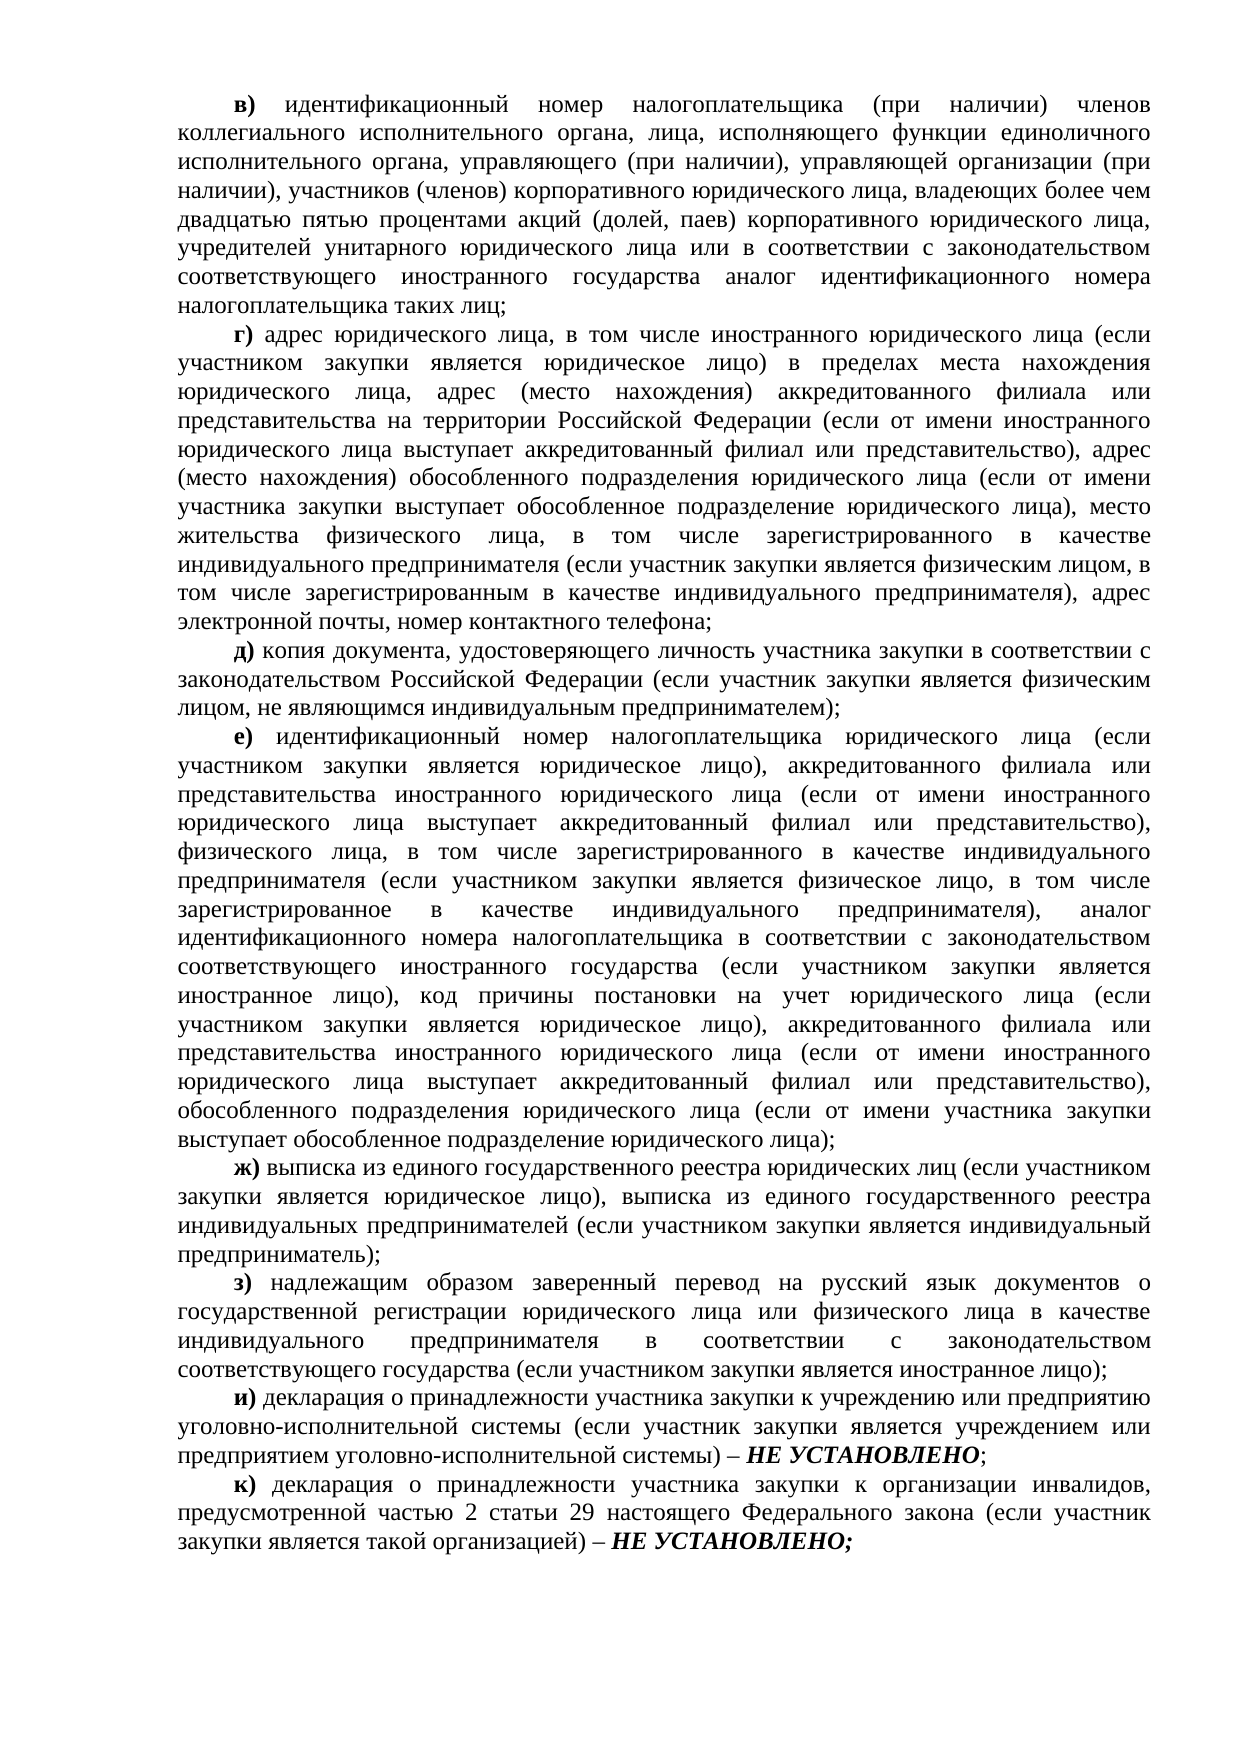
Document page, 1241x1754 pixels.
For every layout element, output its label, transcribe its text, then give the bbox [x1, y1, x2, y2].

text з) надлежащим образом заверенный перевод на русский язык документов о государственной регистрации юридического лица или физического лица в качестве индивидуального предпринимателя в соответствии с законодательством соответствующего государства (если участником закупки является иностранное лицо); [177, 1267, 1152, 1382]
text е) идентификационный номер налогоплательщика юридического лица (если участником закупки является юридическое лицо), аккредитованного филиала или представительства иностранного юридического лица (если от имени иностранного юридического лица выступает аккредитованный филиал или представительство), физического лица, в том числе зарегистрированного в качестве индивидуального предпринимателя (если участником закупки является физическое лицо, в том числе зарегистрированное в качестве индивидуального предпринимателя), аналог идентификационного номера налогоплательщика в соответствии с законодательством соответствующего иностранного государства (если участником закупки является иностранное лицо), код причины постановки на учет юридического лица (если участником закупки является юридическое лицо), аккредитованного филиала или представительства иностранного юридического лица (если от имени иностранного юридического лица выступает аккредитованный филиал или представительство), обособленного подразделения юридического лица (если от имени участника закупки выступает обособленное подразделение юридического лица); [177, 721, 1152, 1152]
text и) декларация о принадлежности участника закупки к учреждению или предприятию уголовно-исполнительной системы (если участник закупки является учреждением или предприятием уголовно-исполнительной системы) – НЕ УСТАНОВЛЕНО; [177, 1382, 1152, 1469]
text г) адрес юридического лица, в том числе иностранного юридического лица (если участником закупки является юридическое лицо) в пределах места нахождения юридического лица, адрес (место нахождения) аккредитованного филиала или представительства на территории Российской Федерации (если от имени иностранного юридического лица выступает аккредитованный филиал или представительство), адрес (место нахождения) обособленного подразделения юридического лица (если от имени участника закупки выступает обособленное подразделение юридического лица), место жительства физического лица, в том числе зарегистрированного в качестве индивидуального предпринимателя (если участник закупки является физическим лицом, в том числе зарегистрированным в качестве индивидуального предпринимателя), адрес электронной почты, номер контактного телефона; [177, 319, 1152, 635]
text ж) выписка из единого государственного реестра юридических лиц (если участником закупки является юридическое лицо), выписка из единого государственного реестра индивидуальных предпринимателей (если участником закупки является индивидуальный предприниматель); [177, 1152, 1152, 1267]
text к) декларация о принадлежности участника закупки к организации инвалидов, предусмотренной частью 2 статьи 29 настоящего Федерального закона (если участник закупки является такой организацией) – НЕ УСТАНОВЛЕНО; [177, 1469, 1152, 1555]
text д) копия документа, удостоверяющего личность участника закупки в соответствии с законодательством Российской Федерации (если участник закупки является физическим лицом, не являющимся индивидуальным предпринимателем); [177, 635, 1152, 721]
text в) идентификационный номер налогоплательщика (при наличии) членов коллегиального исполнительного органа, лица, исполняющего функции единоличного исполнительного органа, управляющего (при наличии), управляющей организации (при наличии), участников (членов) корпоративного юридического лица, владеющих более чем двадцатью пятью процентами акций (долей, паев) корпоративного юридического лица, учредителей унитарного юридического лица или в соответствии с законодательством соответствующего иностранного государства аналог идентификационного номера налогоплательщика таких лиц; [177, 89, 1152, 319]
